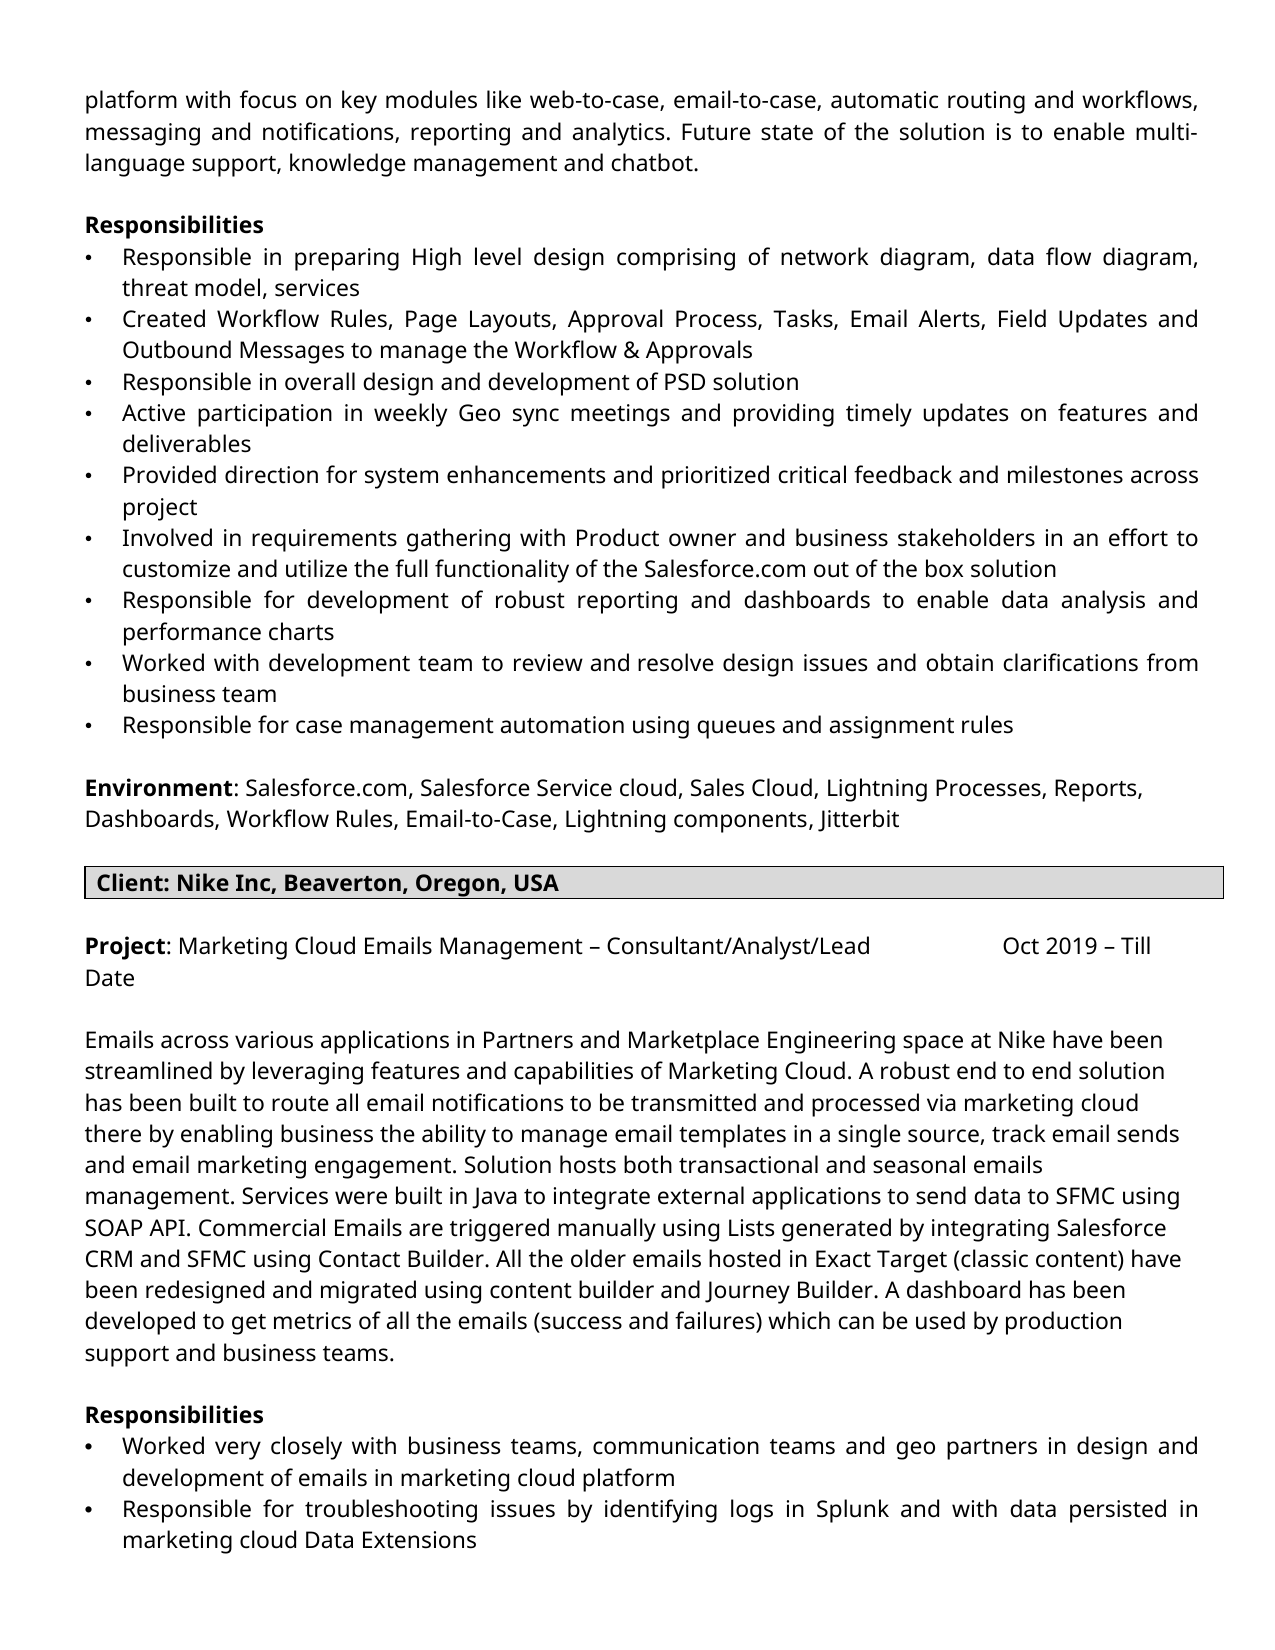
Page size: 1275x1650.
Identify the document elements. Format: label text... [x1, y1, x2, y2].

list Provided direction for system enhancements and prioritized critical feedback and milestones across project [84, 459, 1200, 522]
text Responsibilities [84, 209, 1200, 241]
list Created Workflow Rules, Page Layouts, Approval Process, Tasks, Email Alerts, Field Updates and Outbound Messages to manage the Workflow & Approvals [84, 303, 1200, 366]
table_header Client: Nike Inc, Beaverton, Oregon, USA [86, 867, 1223, 898]
list Responsible for development of robust reporting and dashboards to enable data analysis and performance charts [84, 584, 1200, 647]
list Responsible for troubleshooting issues by identifying logs in Splunk and with data persisted in marketing cloud Data Extensions [84, 1493, 1200, 1555]
list Worked with development team to review and resolve design issues and obtain clarifications from business team [84, 647, 1200, 709]
text Responsibilities [84, 1399, 1200, 1430]
list Involved in requirements gathering with Product owner and business stakeholders in an effort to customize and utilize the full functionality of the Salesforce.com out of the box solution [84, 522, 1200, 584]
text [84, 84, 1200, 178]
text Emails across various applications in Partners and Marketplace Engineering space at Nike have been streamlined by leveraging features and capabilities of Marketing Cloud. A robust end to end solution has been built to route all email notifications to be transmitted and processed via marketing cloud there by enabling business the ability to manage email templates in a single source, track email sends and email marketing engagement. Solution hosts both transactional and seasonal emails management. Services were built in Java to integrate external applications to send data to SFMC using SOAP API. Commercial Emails are triggered manually using Lists generated by integrating Salesforce CRM and SFMC using Contact Builder. All the older emails hosted in Exact Target (classic content) have been redesigned and migrated using content builder and Journey Builder. A dashboard has been developed to get metrics of all the emails (success and failures) which can be used by production support and business teams. [84, 1024, 1200, 1368]
list Active participation in weekly Geo sync meetings and providing timely updates on features and deliverables [84, 397, 1200, 459]
text Project: Marketing Cloud Emails Management – Consultant/Analyst/Lead Oct 2019 – Till Date [84, 930, 1200, 993]
list Worked very closely with business teams, communication teams and geo partners in design and development of emails in marketing cloud platform [84, 1430, 1200, 1493]
list Responsible in overall design and development of PSD solution [84, 366, 1200, 397]
text Environment: Salesforce.com, Salesforce Service cloud, Sales Cloud, Lightning Processes, Reports, Dashboards, Workflow Rules, Email-to-Case, Lightning components, Jitterbit [84, 772, 1200, 834]
list Responsible in preparing High level design comprising of network diagram, data flow diagram, threat model, services [84, 241, 1200, 303]
list Responsible for case management automation using queues and assignment rules [84, 709, 1200, 741]
